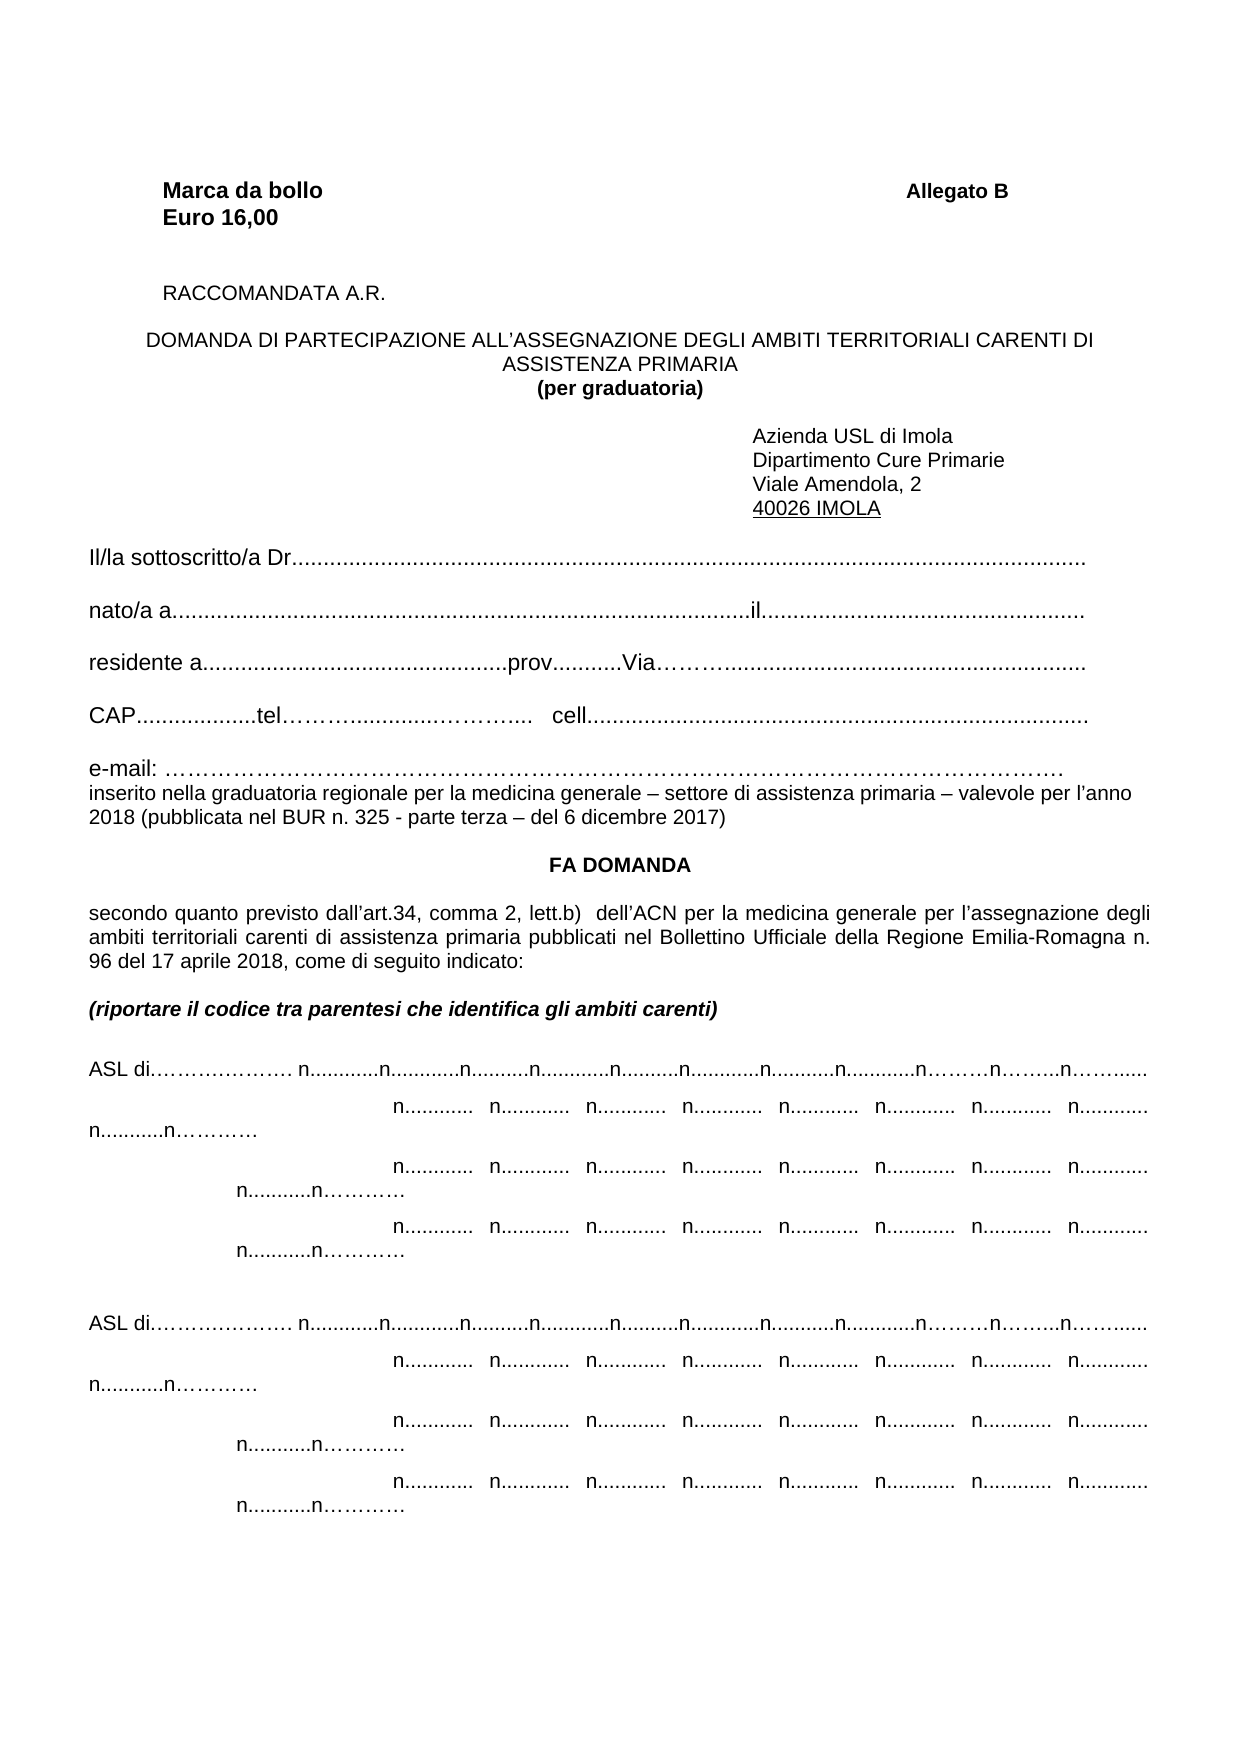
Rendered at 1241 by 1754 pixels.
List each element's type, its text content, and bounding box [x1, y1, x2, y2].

text (per graduatoria) [89, 376, 1152, 400]
text n............ n............ n............ n............ n............ n............ n............ n............ n...........n………… [236, 1468, 1152, 1516]
text Marca da bollo Allegato B [89, 177, 1152, 203]
text (riportare il codice tra parentesi che identifica gli ambiti carenti) [89, 997, 1152, 1021]
text n............ n............ n............ n............ n............ n............ n............ n............ n...........n………… [236, 1154, 1152, 1202]
text 40026 IMOLA [89, 496, 1152, 520]
text RACCOMANDATA A.R. [89, 280, 1152, 304]
text n............ n............ n............ n............ n............ n............ n............ n............ n...........n………… [236, 1214, 1152, 1262]
text inserito nella graduatoria regionale per la medicina generale – settore di assistenza primaria – valevole per l’anno 2018 (pubblicata nel BUR n. 325 - parte terza – del 6 dicembre 2017) [89, 781, 1152, 829]
text Viale Amendola, 2 [89, 472, 1152, 496]
text n............ n............ n............ n............ n............ n............ n............ n............ n...........n………… [89, 1093, 1152, 1141]
text CAP...................tel………..............……….... cell............................................................................... [89, 702, 1152, 728]
text nato/a a...........................................................................................il................................................... [89, 597, 1152, 623]
text Il/la sottoscritto/a Dr............................................................................................................................. [89, 544, 1152, 570]
text FA DOMANDA [89, 853, 1152, 877]
text ASL di.……….………. n............n............n..........n............n..........n............n...........n............n………n……...n……...... [89, 1311, 1152, 1335]
text Azienda USL di Imola [679, 424, 1152, 448]
text secondo quanto previsto dall’art.34, comma 2, lett.b) dell’ACN per la medicina generale per l’assegnazione degli ambiti territoriali carenti di assistenza primaria pubblicati nel Bollettino Ufficiale della Regione Emilia-Romagna n. 96 del 17 aprile 2018, come di seguito indicato: [89, 901, 1152, 973]
text Euro 16,00 [89, 203, 1152, 230]
text n............ n............ n............ n............ n............ n............ n............ n............ n...........n………… [236, 1408, 1152, 1456]
text n............ n............ n............ n............ n............ n............ n............ n............ n...........n………… [89, 1348, 1152, 1396]
text DOMANDA DI PARTECIPAZIONE ALL’ASSEGNAZIONE DEGLI AMBITI TERRITORIALI CARENTI DI ASSISTENZA PRIMARIA [89, 328, 1152, 376]
subtitle Dipartimento Cure Primarie [752, 448, 1152, 472]
text e-mail: ………………………………………………………………………………………………………. [89, 755, 1152, 781]
text residente a................................................prov...........Via………......................................................... [89, 649, 1152, 676]
text ASL di.……….………. n............n............n..........n............n..........n............n...........n............n………n……...n……...... [89, 1057, 1152, 1081]
